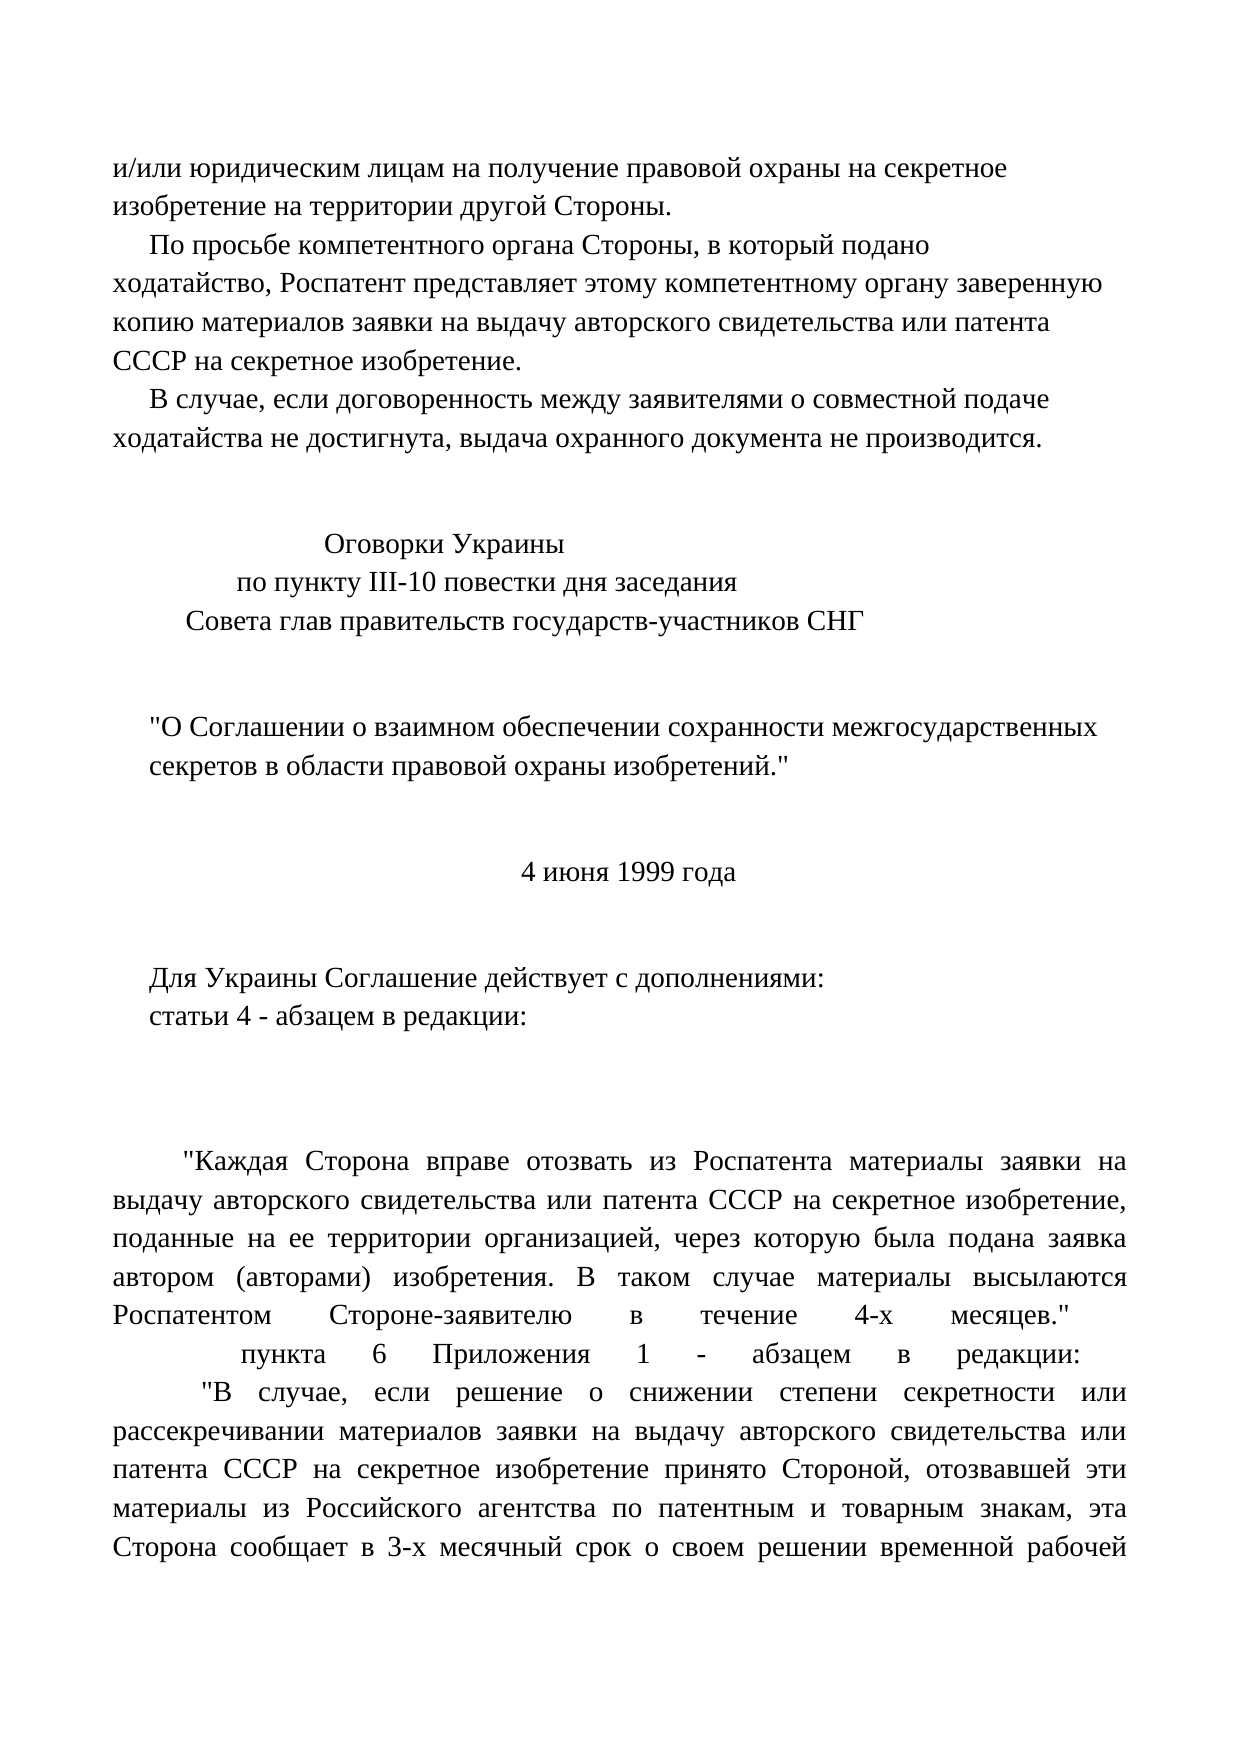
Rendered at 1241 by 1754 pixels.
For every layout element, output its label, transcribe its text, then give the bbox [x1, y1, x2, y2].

text В случае, если договоренность между заявителями о совместной подаче [112, 381, 1128, 415]
text По просьбе компетентного органа Стороны, в который подано [112, 227, 1128, 261]
text 4 июня 1999 года [112, 854, 1128, 887]
text Совета глав правительств государств-участников СНГ [112, 603, 1128, 637]
text Оговорки Украины [112, 526, 1128, 559]
text и/или юридическим лицам на получение правовой охраны на секретное [112, 150, 1128, 183]
text СССР на секретное изобретение. [112, 343, 1128, 376]
text по пункту III-10 повестки дня заседания [112, 564, 1128, 598]
text Для Украины Соглашение действует с дополнениями: [112, 960, 1128, 993]
text "О Соглашении о взаимном обеспечении сохранности межгосударственных [112, 709, 1128, 743]
text копию материалов заявки на выдачу авторского свидетельства или патента [112, 304, 1128, 338]
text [112, 1105, 1128, 1562]
text статьи 4 - абзацем в редакции: [112, 998, 1128, 1032]
text ходатайство, Роспатент представляет этому компетентному органу заверенную [112, 266, 1128, 299]
text секретов в области правовой охраны изобретений." [112, 748, 1128, 781]
text ходатайства не достигнута, выдача охранного документа не производится. [112, 420, 1128, 453]
text изобретение на территории другой Стороны. [112, 188, 1128, 222]
